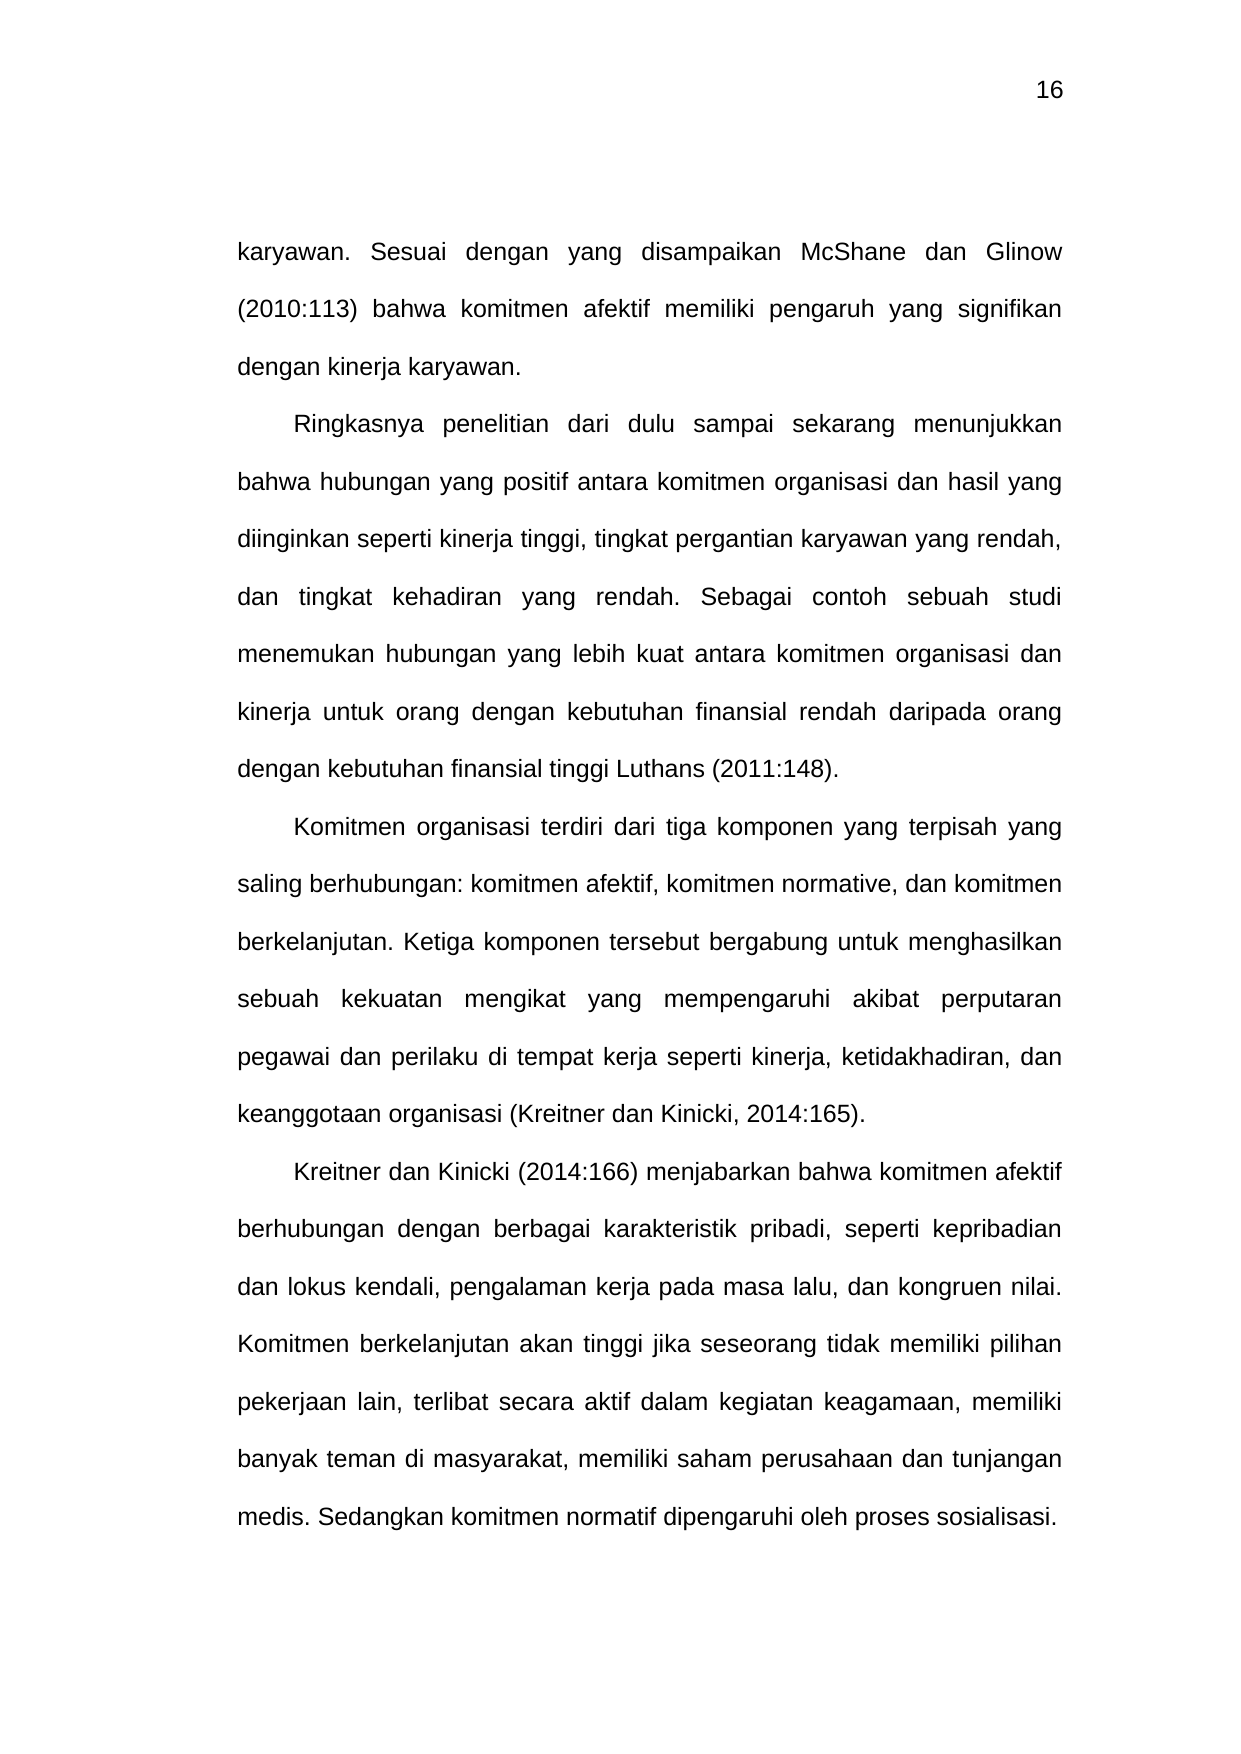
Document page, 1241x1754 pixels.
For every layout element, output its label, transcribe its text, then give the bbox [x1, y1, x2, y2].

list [237, 237, 1063, 381]
list Komitmen organisasi terdiri dari tiga komponen yang terpisah yang saling berhubungan: komitmen afektif, komitmen normative, dan komitmen berkelanjutan. Ketiga komponen tersebut bergabung untuk menghasilkan sebuah kekuatan mengikat yang mempengaruhi akibat perputaran pegawai dan perilaku di tempat kerja seperti kinerja, ketidakhadiran, dan keanggotaan organisasi (Kreitner dan Kinicki, 2014:165). [237, 812, 1063, 1128]
text Kreitner dan Kinicki (2014:166) menjabarkan bahwa komitmen afektif berhubungan dengan berbagai karakteristik pribadi, seperti kepribadian dan lokus kendali, pengalaman kerja pada masa lalu, dan kongruen nilai. Komitmen berkelanjutan akan tinggi jika seseorang tidak memiliki pilihan pekerjaan lain, terlibat secara aktif dalam kegiatan keagamaan, memiliki banyak teman di masyarakat, memiliki saham perusahaan dan tunjangan medis. Sedangkan komitmen normatif dipengaruhi oleh proses sosialisasi. [237, 1157, 1063, 1531]
list Ringkasnya penelitian dari dulu sampai sekarang menunjukkan bahwa hubungan yang positif antara komitmen organisasi dan hasil yang diinginkan seperti kinerja tinggi, tingkat pergantian karyawan yang rendah, dan tingkat kehadiran yang rendah. Sebagai contoh sebuah studi menemukan hubungan yang lebih kuat antara komitmen organisasi dan kinerja untuk orang dengan kebutuhan finansial rendah daripada orang dengan kebutuhan finansial tinggi Luthans (2011:148). [237, 409, 1063, 783]
